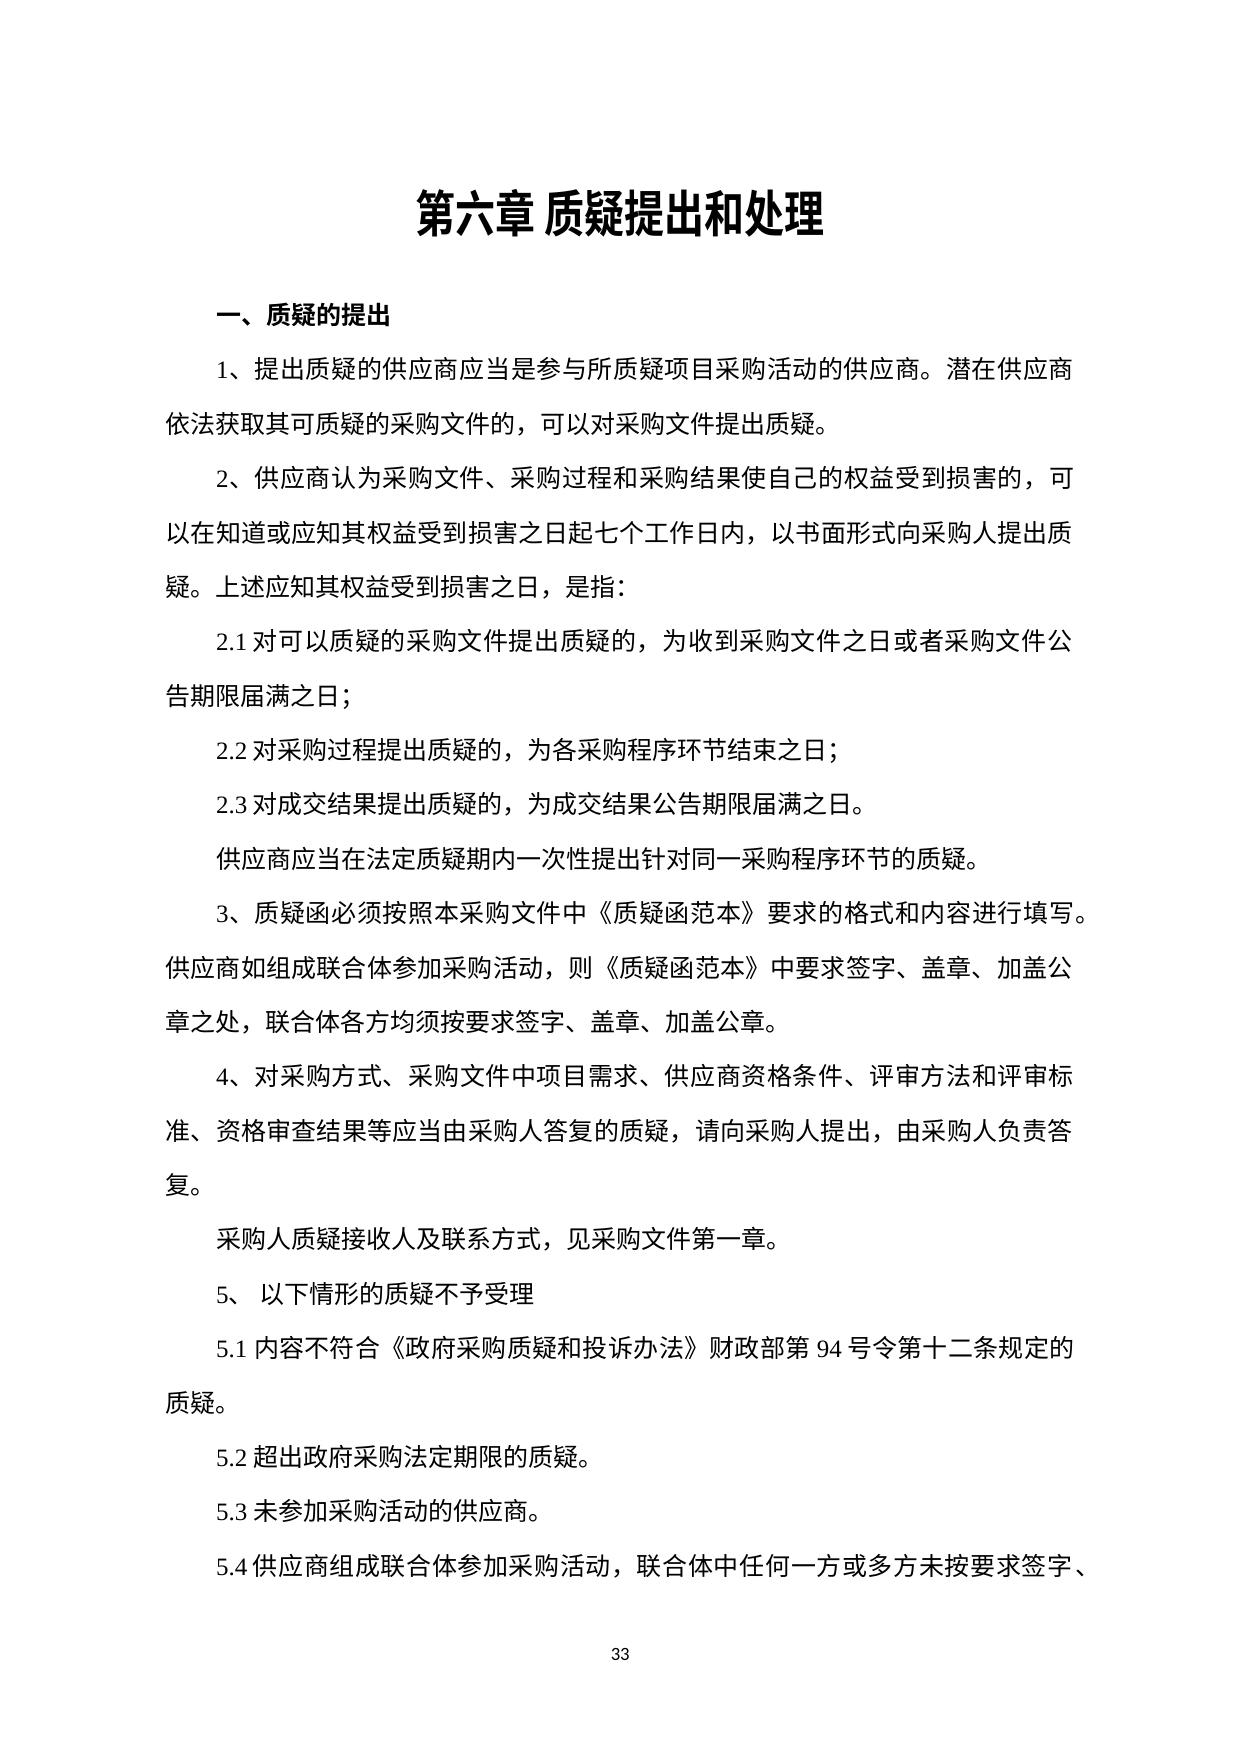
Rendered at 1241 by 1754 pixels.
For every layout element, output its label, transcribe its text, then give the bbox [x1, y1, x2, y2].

text 2.1对可以质疑的采购文件提出质疑的，为收到采购文件之日或者采购文件公告期限届满之日； [165, 622, 1075, 712]
text 采购人质疑接收人及联系方式，见采购文件第一章。 [165, 1220, 591, 1256]
text 1、提出质疑的供应商应当是参与所质疑项目采购活动的供应商。潜在供应商依法获取其可质疑的采购文件的，可以对采购文件提出质疑。 [165, 350, 1075, 441]
subtitle 第六章 质疑提出和处理 [165, 162, 1075, 259]
text 采购人质疑接收人及联系方式，见采购文件第一章。 [641, 1220, 1075, 1256]
text 3、质疑函必须按照本采购文件中《质疑函范本》要求的格式和内容进行填写。供应商如组成联合体参加采购活动，则《质疑函范本》中要求签字、盖章、加盖公章之处，联合体各方均须按要求签字、盖章、加盖公章。 [165, 894, 1075, 1039]
text 2.3对成交结果提出质疑的，为成交结果公告期限届满之日。 [165, 785, 1075, 821]
text 5.2 超出政府采购法定期限的质疑。 [165, 1437, 1075, 1474]
text 供应商应当在法定质疑期内一次性提出针对同一采购程序环节的质疑。 [165, 839, 1075, 876]
text 一、质疑的提出 [165, 296, 1075, 332]
text 5、 以下情形的质疑不予受理 [165, 1274, 1075, 1311]
text 5.1 内容不符合《政府采购质疑和投诉办法》财政部第94号令第十二条规定的质疑。 [165, 1329, 1075, 1419]
text 4、对采购方式、采购文件中项目需求、供应商资格条件、评审方法和评审标准、资格审查结果等应当由采购人答复的质疑，请向采购人提出，由采购人负责答复。 [165, 1057, 1075, 1202]
text 2、供应商认为采购文件、采购过程和采购结果使自己的权益受到损害的，可以在知道或应知其权益受到损害之日起七个工作日内，以书面形式向采购人提出质疑。上述应知其权益受到损害之日，是指： [165, 459, 1075, 604]
text 2.2对采购过程提出质疑的，为各采购程序环节结束之日； [165, 731, 1075, 767]
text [165, 1546, 1075, 1582]
text 5.3 未参加采购活动的供应商。 [165, 1492, 1075, 1528]
